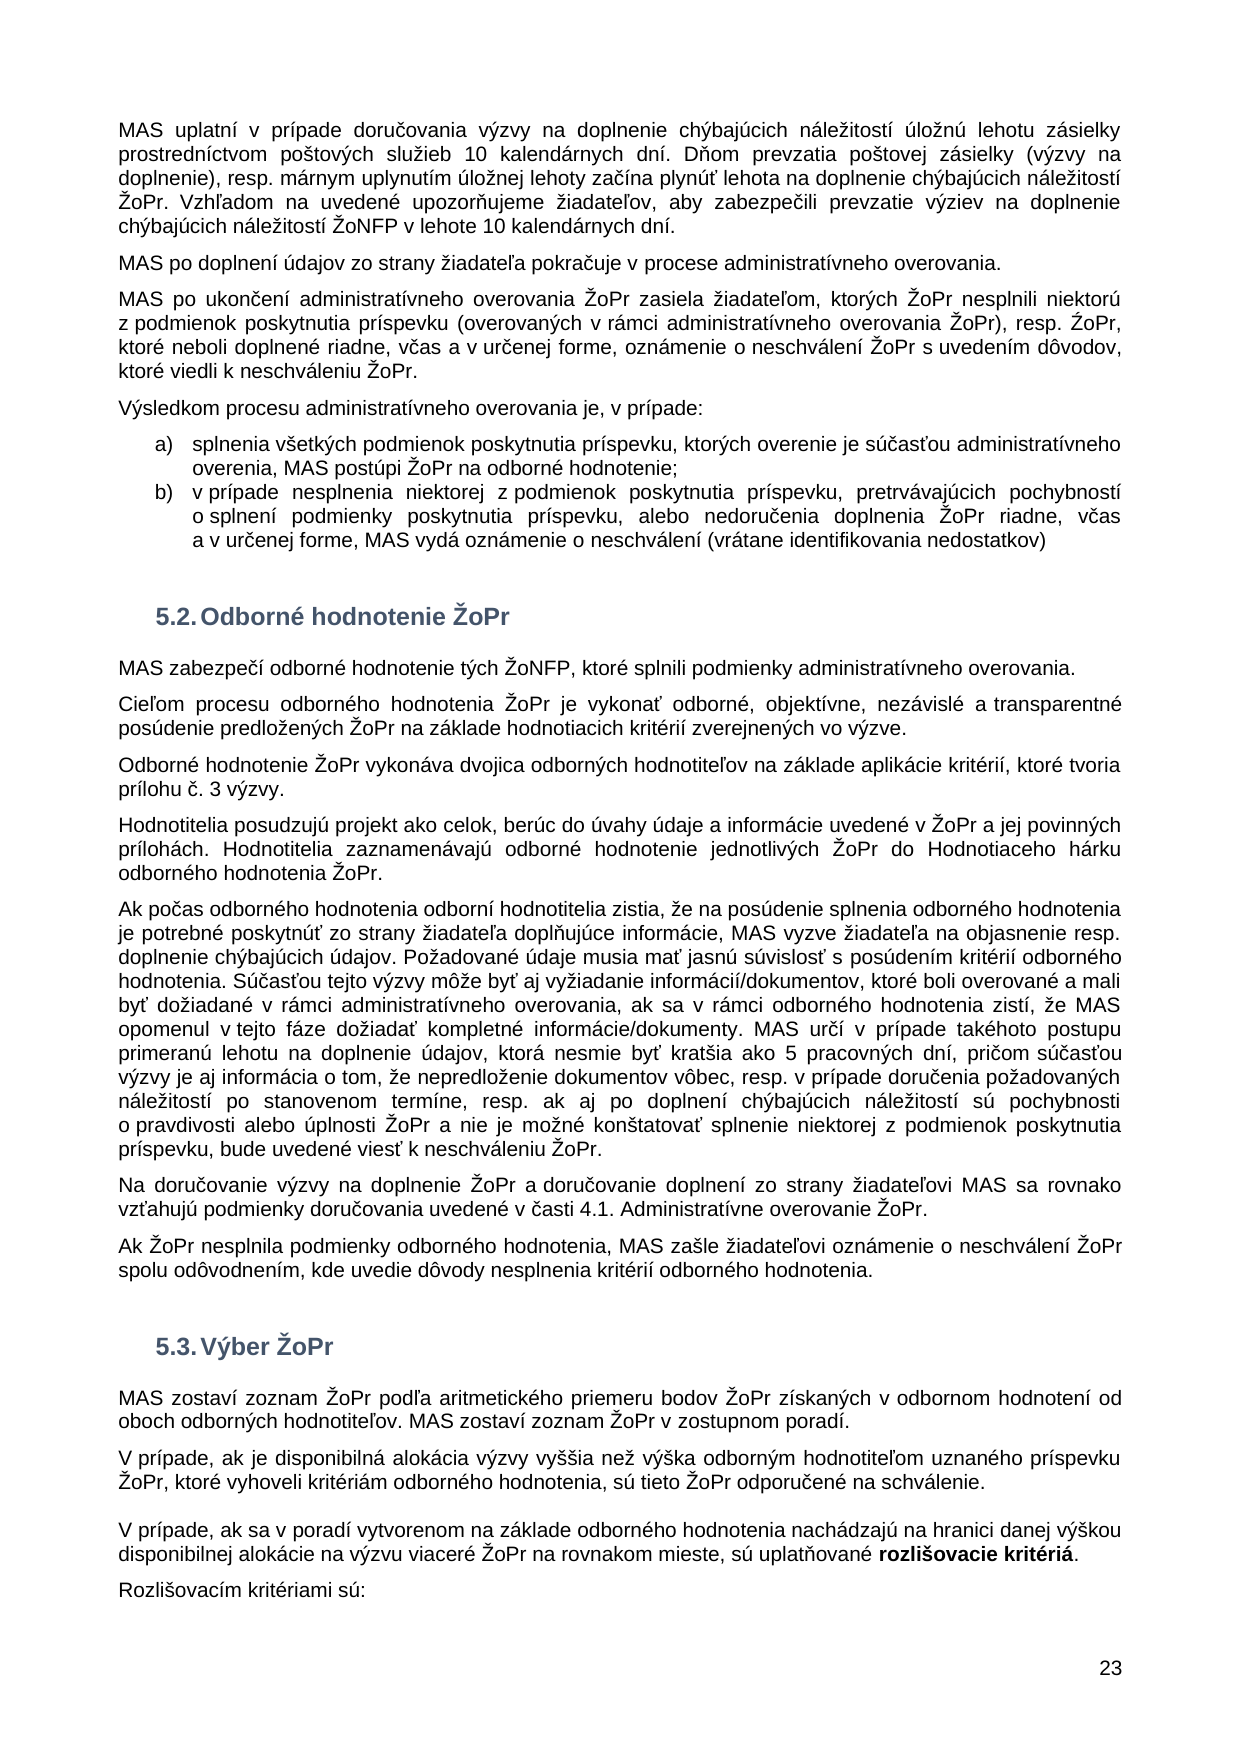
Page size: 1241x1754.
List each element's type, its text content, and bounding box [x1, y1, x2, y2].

text MAS uplatní v prípade doručovania výzvy na doplnenie chýbajúcich náležitostí úložnú lehotu zásielky prostredníctvom poštových služieb 10 kalendárnych dní. Dňom prevzatia poštovej zásielky (výzvy na doplnenie), resp. márnym uplynutím úložnej lehoty začína plynúť lehota na doplnenie chýbajúcich náležitostí ŽoPr. Vzhľadom na uvedené upozorňujeme žiadateľov, aby zabezpečili prevzatie výziev na doplnenie chýbajúcich náležitostí ŽoNFP v lehote 10 kalendárnych dní. [118, 118, 1122, 238]
list Odborné hodnotenie ŽoPr [155, 602, 1122, 631]
text MAS zostaví zoznam ŽoPr podľa aritmetického priemeru bodov ŽoPr získaných v odbornom hodnotení od oboch odborných hodnotiteľov. MAS zostaví zoznam ŽoPr v zostupnom poradí. [118, 1385, 1122, 1433]
text Výsledkom procesu administratívneho overovania je, v prípade: [118, 396, 1122, 419]
text MAS po ukončení administratívneho overovania ŽoPr zasiela žiadateľom, ktorých ŽoPr nesplnili niektorú z podmienok poskytnutia príspevku (overovaných v rámci administratívneho overovania ŽoPr), resp. ŹoPr, ktoré neboli doplnené riadne, včas a v určenej forme, oznámenie o neschválení ŽoPr s uvedením dôvodov, ktoré viedli k neschváleniu ŽoPr. [118, 287, 1122, 383]
text MAS zabezpečí odborné hodnotenie tých ŽoNFP, ktoré splnili podmienky administratívneho overovania. [118, 656, 1122, 679]
text Cieľom procesu odborného hodnotenia ŽoPr je vykonať odborné, objektívne, nezávislé a transparentné posúdenie predložených ŽoPr na základe hodnotiacich kritérií zverejnených vo výzve. [118, 692, 1122, 740]
text Ak ŽoPr nesplnila podmienky odborného hodnotenia, MAS zašle žiadateľovi oznámenie o neschválení ŽoPr spolu odôvodnením, kde uvedie dôvody nesplnenia kritérií odborného hodnotenia. [118, 1234, 1122, 1282]
list splnenia všetkých podmienok poskytnutia príspevku, ktorých overenie je súčasťou administratívneho overenia, MAS postúpi ŽoPr na odborné hodnotenie; [154, 432, 1122, 480]
list Rozlišovacím kritériami sú: [118, 1578, 1122, 1602]
text Ak počas odborného hodnotenia odborní hodnotitelia zistia, že na posúdenie splnenia odborného hodnotenia je potrebné poskytnúť zo strany žiadateľa doplňujúce informácie, MAS vyzve žiadateľa na objasnenie resp. doplnenie chýbajúcich údajov. Požadované údaje musia mať jasnú súvislosť s posúdením kritérií odborného hodnotenia. Súčasťou tejto výzvy môže byť aj vyžiadanie informácií/dokumentov, ktoré boli overované a mali byť dožiadané v rámci administratívneho overovania, ak sa v rámci odborného hodnotenia zistí, že MAS opomenul v tejto fáze dožiadať kompletné informácie/dokumenty. MAS určí v prípade takéhoto postupu primeranú lehotu na doplnenie údajov, ktorá nesmie byť kratšia ako 5 pracovných dní, pričom súčasťou výzvy je aj informácia o tom, že nepredloženie dokumentov vôbec, resp. v prípade doručenia požadovaných náležitostí po stanovenom termíne, resp. ak aj po doplnení chýbajúcich náležitostí sú pochybnosti o pravdivosti alebo úplnosti ŽoPr a nie je možné konštatovať splnenie niektorej z podmienok poskytnutia príspevku, bude uvedené viesť k neschváleniu ŽoPr. [118, 897, 1122, 1161]
text Hodnotitelia posudzujú projekt ako celok, berúc do úvahy údaje a informácie uvedené v ŽoPr a jej povinných prílohách. Hodnotitelia zaznamenávajú odborné hodnotenie jednotlivých ŽoPr do Hodnotiaceho hárku odborného hodnotenia ŽoPr. [118, 813, 1122, 885]
text Odborné hodnotenie ŽoPr vykonáva dvojica odborných hodnotiteľov na základe aplikácie kritérií, ktoré tvoria prílohu č. 3 výzvy. [118, 752, 1122, 800]
text Na doručovanie výzvy na doplnenie ŽoPr a doručovanie doplnení zo strany žiadateľovi MAS sa rovnako vzťahujú podmienky doručovania uvedené v časti 4.1. Administratívne overovanie ŽoPr. [118, 1173, 1122, 1221]
list V prípade, ak je disponibilná alokácia výzvy vyššia než výška odborným hodnotiteľom uznaného príspevku ŽoPr, ktoré vyhoveli kritériám odborného hodnotenia, sú tieto ŽoPr odporučené na schválenie. [118, 1446, 1122, 1494]
text V prípade, ak sa v poradí vytvorenom na základe odborného hodnotenia nachádzajú na hranici danej výškou disponibilnej alokácie na výzvu viaceré ŽoPr na rovnakom mieste, sú uplatňované rozlišovacie kritériá. [118, 1518, 1122, 1566]
text MAS po doplnení údajov zo strany žiadateľa pokračuje v procese administratívneho overovania. [118, 251, 1122, 275]
list Výber ŽoPr [155, 1332, 1122, 1360]
list v prípade nesplnenia niektorej z podmienok poskytnutia príspevku, pretrvávajúcich pochybností o splnení podmienky poskytnutia príspevku, alebo nedoručenia doplnenia ŽoPr riadne, včas a v určenej forme, MAS vydá oznámenie o neschválení (vrátane identifikovania nedostatkov) [154, 480, 1122, 552]
